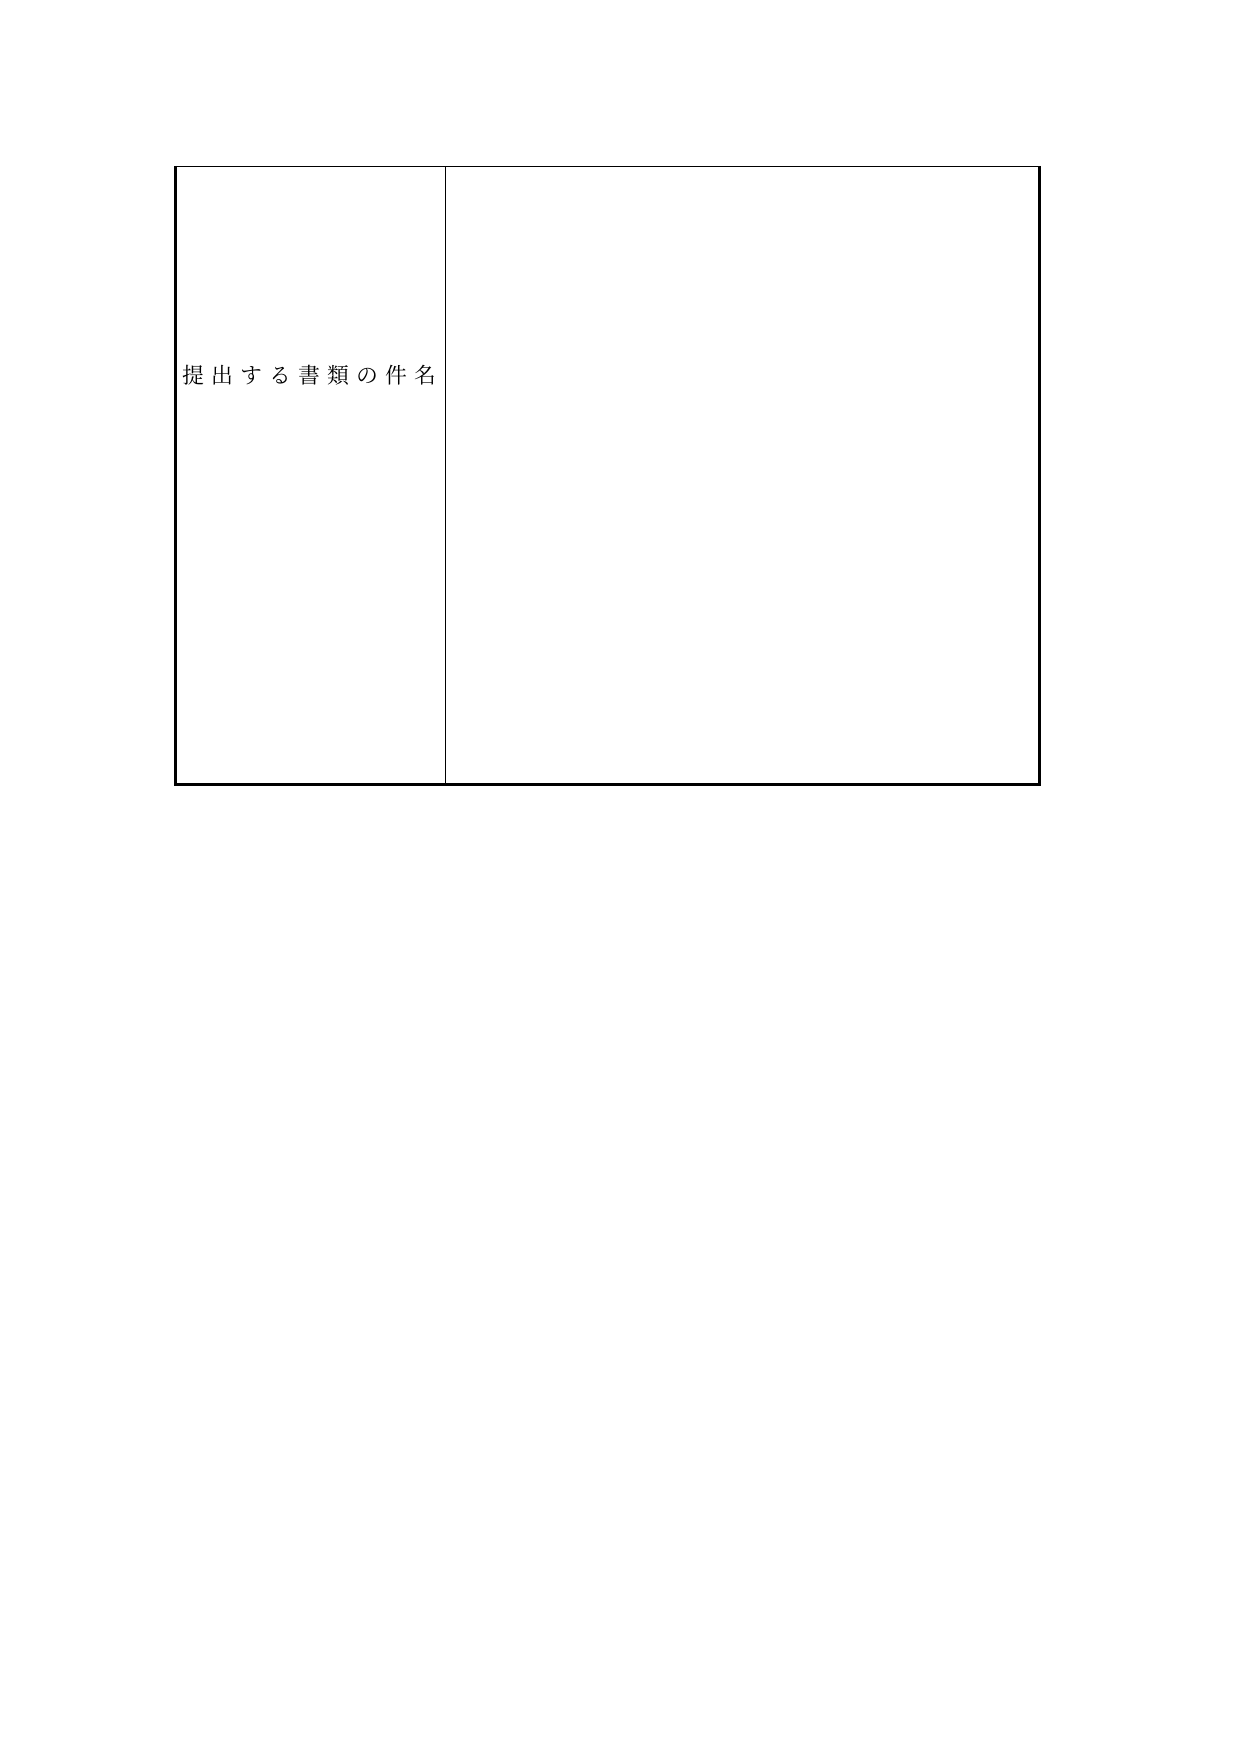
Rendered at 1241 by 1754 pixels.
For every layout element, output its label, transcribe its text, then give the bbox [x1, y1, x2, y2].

table_cell [446, 167, 1038, 783]
table_cell 提出する書類の件名 [177, 167, 445, 783]
